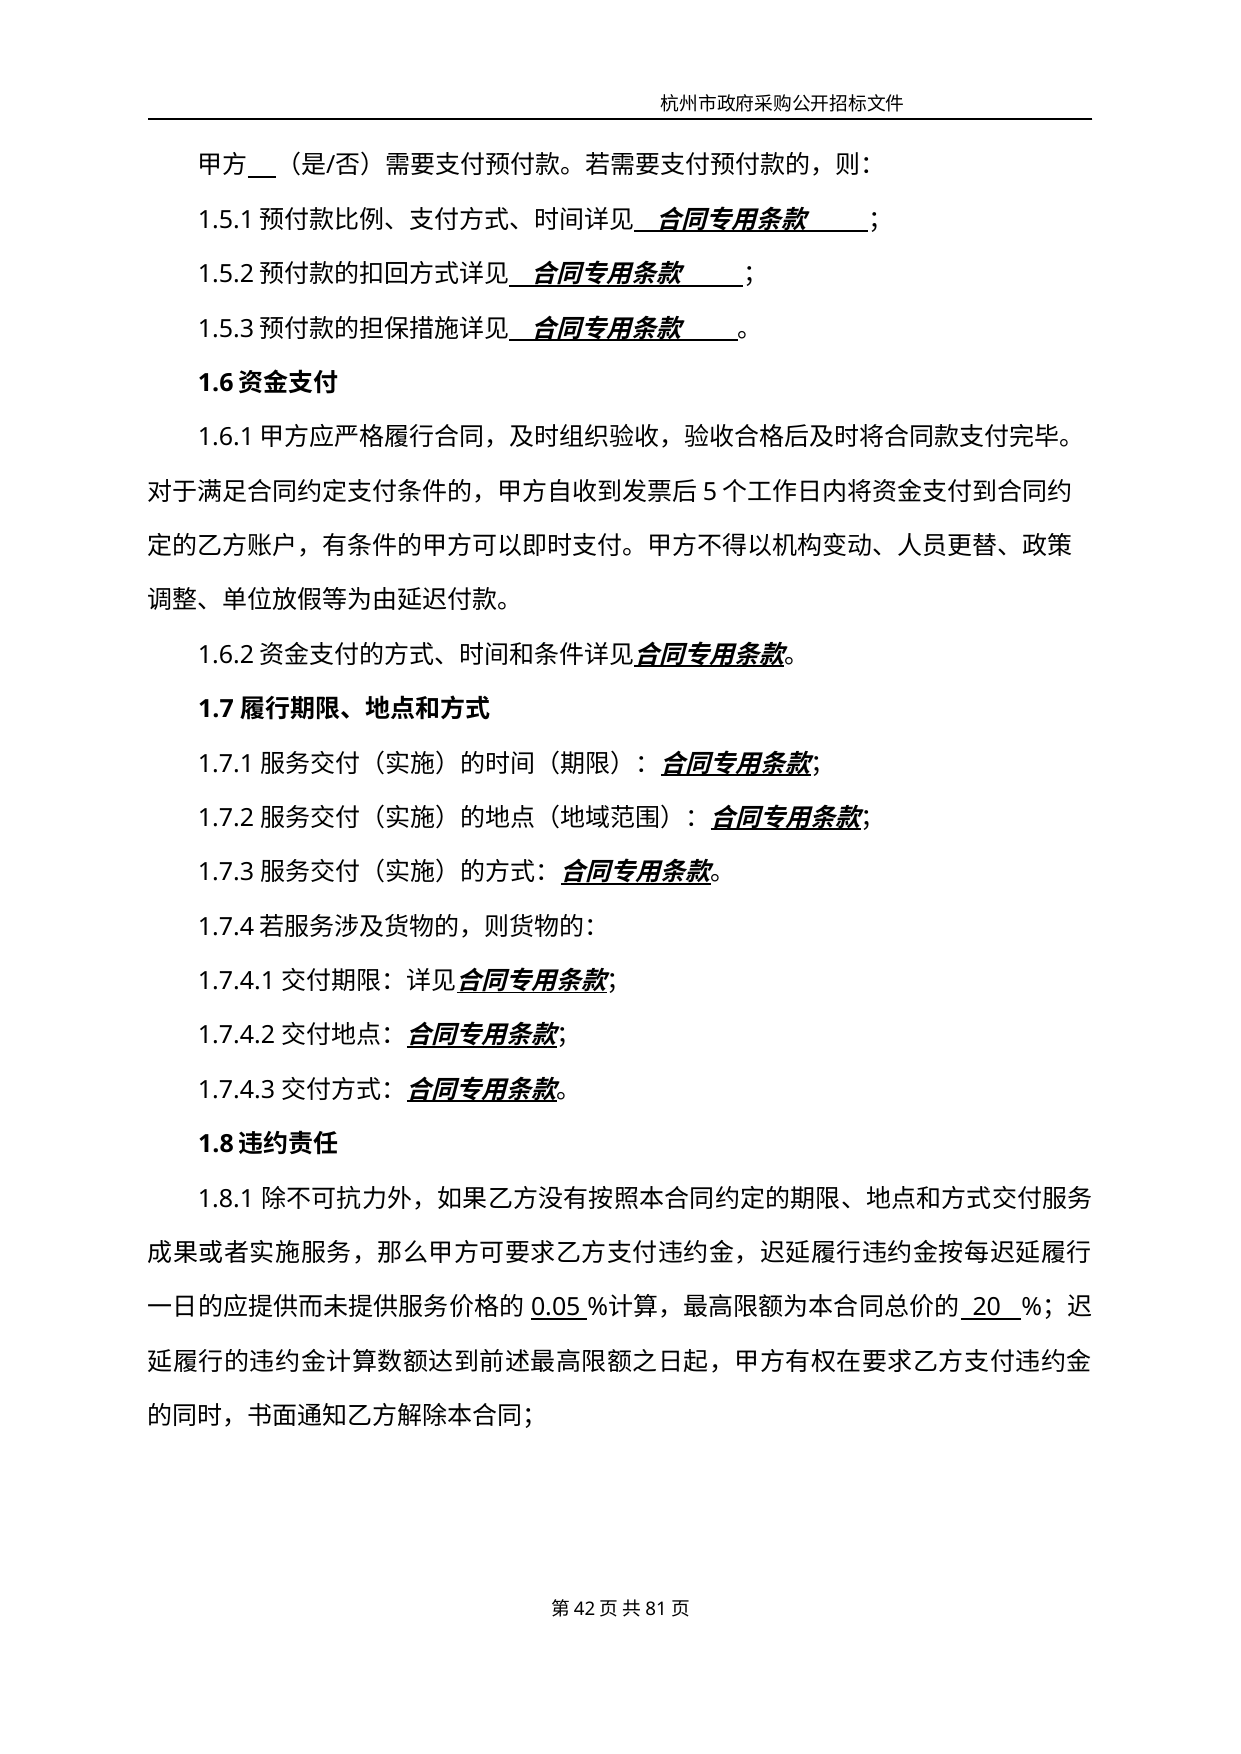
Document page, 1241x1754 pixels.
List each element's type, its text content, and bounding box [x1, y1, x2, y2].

text 1.7.4.3 交付方式：合同专用条款。 [148, 1069, 1092, 1106]
text 1.6.2资金支付的方式、时间和条件详见合同专用条款。 [148, 634, 1092, 671]
text 1.5.2预付款的扣回方式详见 合同专用条款 ； [148, 254, 1092, 290]
text 1.5.1预付款比例、支付方式、时间详见 合同专用条款 ； [148, 199, 1092, 236]
text 1.7 履行期限、地点和方式 [148, 689, 1092, 725]
text 1.6资金支付 [148, 362, 1092, 399]
text 1.7.4若服务涉及货物的，则货物的： [148, 906, 1092, 942]
text 1.6.1甲方应严格履行合同，及时组织验收，验收合格后及时将合同款支付完毕。对于满足合同约定支付条件的，甲方自收到发票后5个工作日内将资金支付到合同约定的乙方账户，有条件的甲方可以即时支付。甲方不得以机构变动、人员更替、政策调整、单位放假等为由延迟付款。 [148, 417, 1092, 616]
text 1.7.4.1 交付期限：详见合同专用条款； [148, 961, 1092, 997]
text 1.8违约责任 [148, 1124, 1092, 1160]
text 1.5.3预付款的担保措施详见 合同专用条款 。 [148, 308, 1092, 344]
text 1.7.3 服务交付（实施）的方式：合同专用条款。 [148, 852, 1092, 888]
text 1.7.4.2 交付地点：合同专用条款； [148, 1015, 1092, 1051]
text 1.7.1 服务交付（实施）的时间（期限）：合同专用条款； [148, 743, 1092, 779]
text 1.8.1 除不可抗力外，如果乙方没有按照本合同约定的期限、地点和方式交付服务成果或者实施服务，那么甲方可要求乙方支付违约金，迟延履行违约金按每迟延履行一日的应提供而未提供服务价格的0.05 %计算，最高限额为本合同总价的 20 %；迟延履行的违约金计算数额达到前述最高限额之日起，甲方有权在要求乙方支付违约金的同时，书面通知乙方解除本合同； [148, 1178, 1092, 1432]
text 1.7.2 服务交付（实施）的地点（地域范围）：合同专用条款； [148, 797, 1092, 834]
text 甲方 （是/否）需要支付预付款。若需要支付预付款的，则： [148, 145, 1092, 181]
